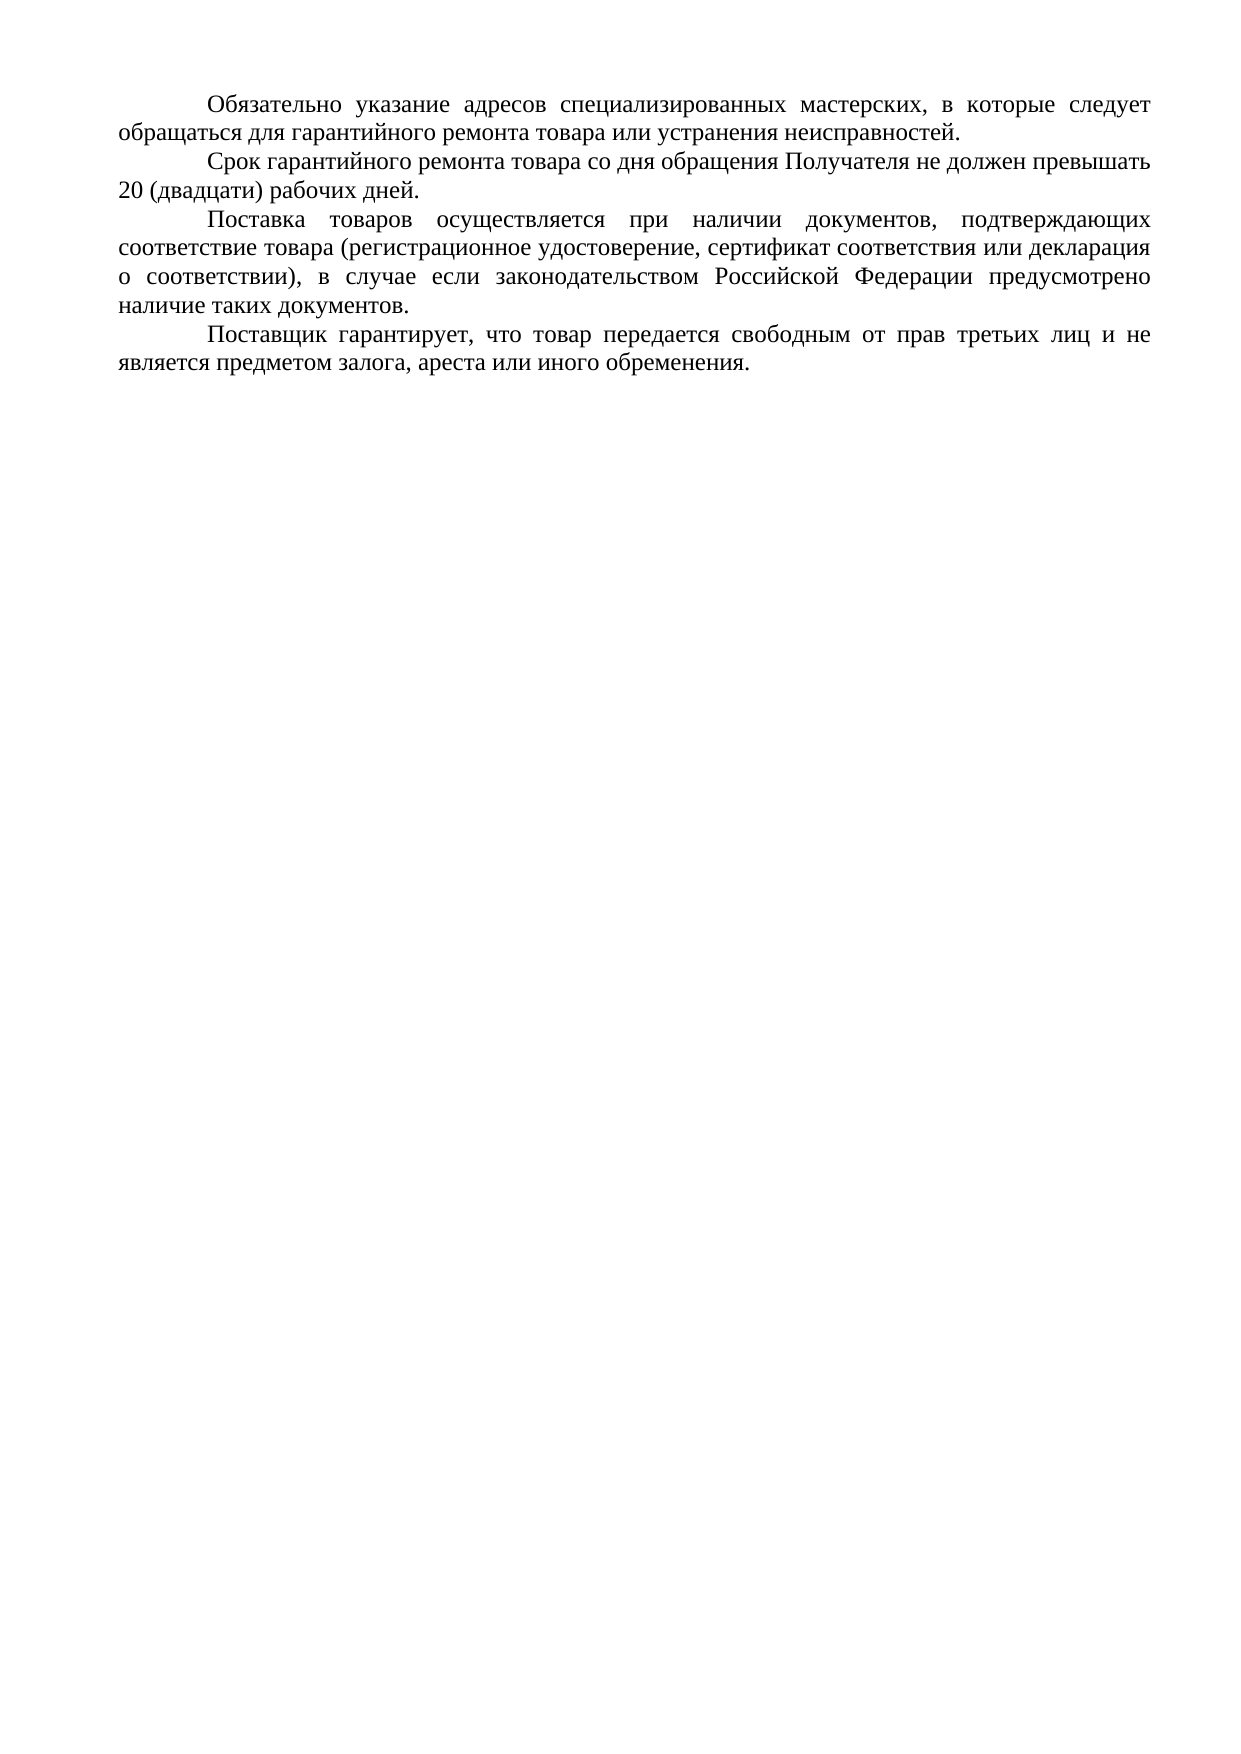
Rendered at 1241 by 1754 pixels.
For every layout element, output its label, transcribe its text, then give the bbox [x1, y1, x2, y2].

text Поставщик гарантирует, что товар передается свободным от прав третьих лиц и не является предметом залога, ареста или иного обременения. [118, 319, 1152, 376]
text Обязательно указание адресов специализированных мастерских, в которые следует обращаться для гарантийного ремонта товара или устранения неисправностей. [118, 89, 1152, 146]
text Срок гарантийного ремонта товара со дня обращения Получателя не должен превышать 20 (двадцати) рабочих дней. [118, 146, 1152, 204]
text Поставка товаров осуществляется при наличии документов, подтверждающих соответствие товара (регистрационное удостоверение, сертификат соответствия или декларация о соответствии), в случае если законодательством Российской Федерации предусмотрено наличие таких документов. [118, 204, 1152, 319]
